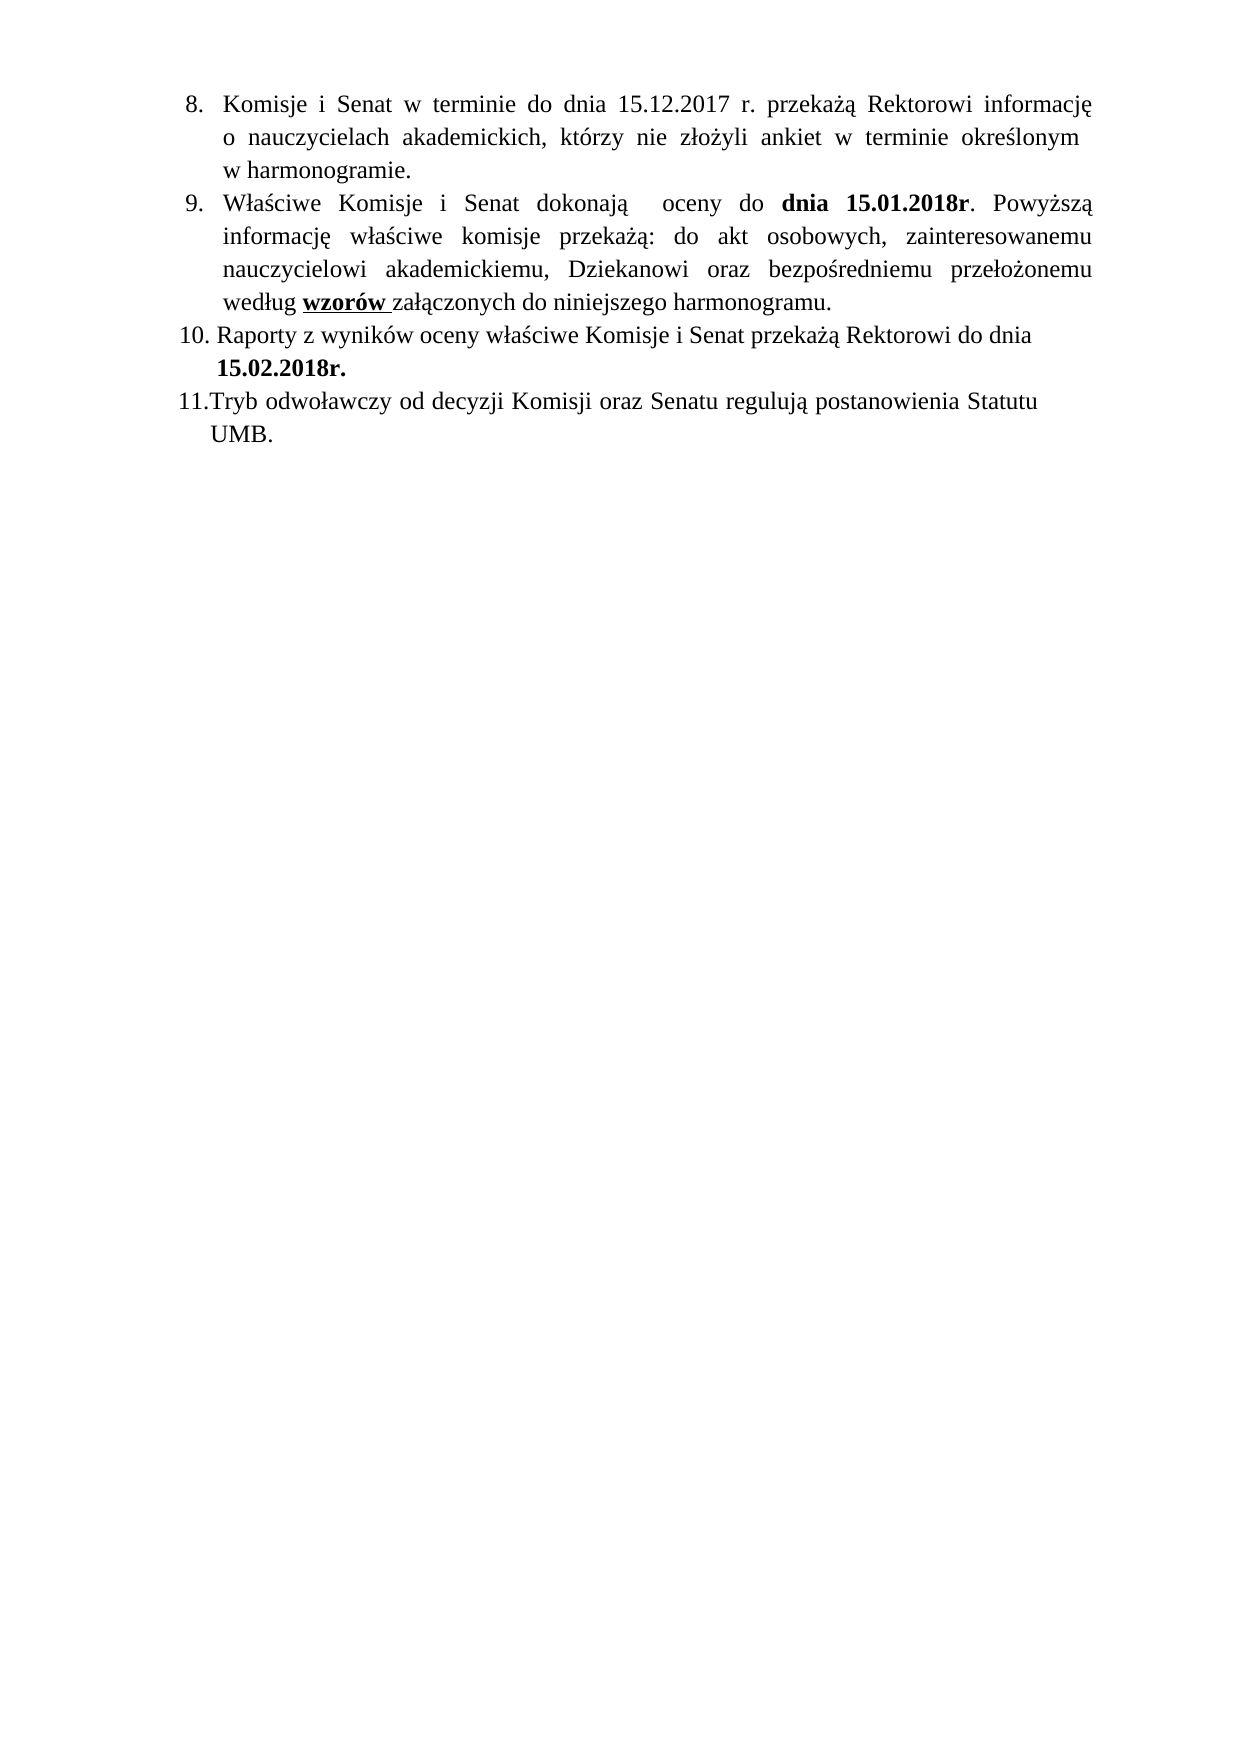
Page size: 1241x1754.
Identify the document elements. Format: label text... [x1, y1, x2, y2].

list Właściwe Komisje i Senat dokonają oceny do dnia 15.01.2018r. Powyższą informację właściwe komisje przekażą: do akt osobowych, zainteresowanemu nauczycielowi akademickiemu, Dziekanowi oraz bezpośredniemu przełożonemu według wzorów załączonych do niniejszego harmonogramu. [185, 188, 1093, 316]
list Komisje i Senat w terminie do dnia 15.12.2017 r. przekażą Rektorowi informację o nauczycielach akademickich, którzy nie złożyli ankiet w terminie określonym w harmonogramie. [185, 89, 1093, 183]
text 10. Raporty z wyników oceny właściwe Komisje i Senat przekażą Rektorowi do dnia [148, 320, 1093, 348]
text 11.Tryb odwoławczy od decyzji Komisji oraz Senatu regulują postanowienia Statutu UMB. [148, 386, 1093, 448]
text 15.02.2018r. [148, 353, 1093, 382]
